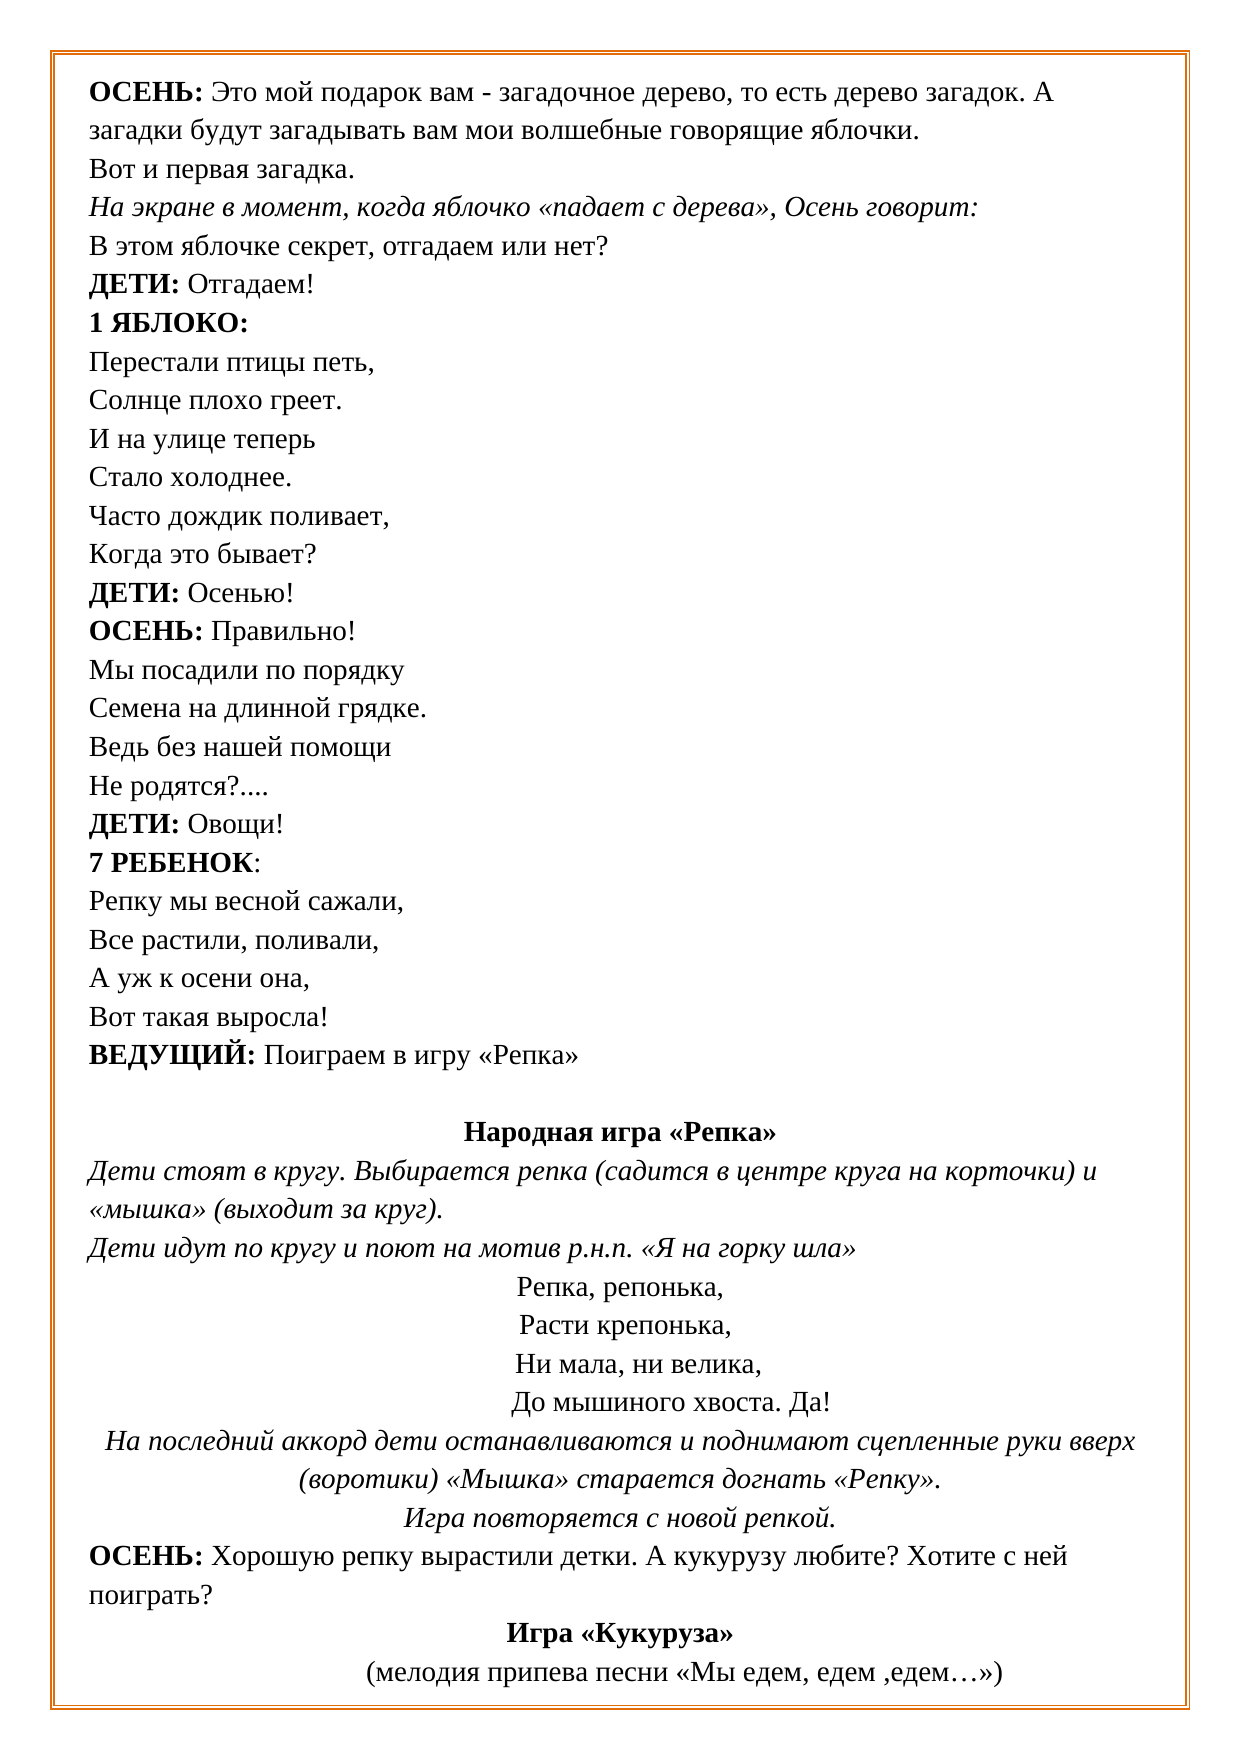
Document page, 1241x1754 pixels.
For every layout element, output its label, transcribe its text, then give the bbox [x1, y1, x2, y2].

text Игра «Кукуруза» [89, 1616, 1152, 1649]
text До мышиного хвоста. Да! [89, 1384, 1152, 1418]
text Когда это бывает? [89, 536, 1152, 570]
text Игра повторяется с новой репкой. [89, 1500, 1152, 1533]
text На экране в момент, когда яблочко «падает с дерева», Осень говорит: [89, 189, 1152, 223]
text (мелодия припева песни «Мы едем, едем ,едем…») [89, 1654, 1152, 1688]
text Дети идут по кругу и поют на мотив р.н.п. «Я на горку шла» [89, 1230, 1152, 1264]
text 7 РЕБЕНОК: [89, 845, 1152, 878]
text 1 ЯБЛОКО: [89, 305, 1152, 339]
text Мы посадили по порядку [89, 652, 1152, 686]
text Дети стоят в кругу. Выбирается репка (садится в центре круга на корточки) и «мышка» (выходит за круг). [89, 1153, 1152, 1225]
text ДЕТИ: Отгадаем! [89, 267, 1152, 300]
text И на улице теперь [89, 421, 1152, 454]
text ОСЕНЬ: Правильно! [89, 613, 1152, 647]
text Репку мы весной сажали, [89, 883, 1152, 917]
text ОСЕНЬ: Хорошую репку вырастили детки. А кукурузу любите? Хотите с ней поиграть? [89, 1538, 1152, 1611]
text Перестали птицы петь, [89, 344, 1152, 377]
text ДЕТИ: Осенью! [89, 575, 1152, 608]
text Часто дождик поливает, [89, 498, 1152, 531]
text ВЕДУЩИЙ: Поиграем в игру «Репка» [89, 1037, 1152, 1071]
text Не родятся?.... [89, 768, 1152, 801]
text Солнце плохо греет. [89, 382, 1152, 416]
text На последний аккорд дети останавливаются и поднимают сцепленные руки вверх (воротики) «Мышка» старается догнать «Репку». [89, 1423, 1152, 1495]
text Вот и первая загадка. [89, 151, 1152, 184]
text Народная игра «Репка» [89, 1114, 1152, 1148]
text ДЕТИ: Овощи! [89, 806, 1152, 840]
text Ни мала, ни велика, [89, 1346, 1152, 1379]
text Все растили, поливали, [89, 922, 1152, 955]
text Вот такая выросла! [89, 999, 1152, 1032]
text Расти крепонька, [89, 1307, 1152, 1341]
text В этом яблочке секрет, отгадаем или нет? [89, 228, 1152, 262]
text Семена на длинной грядке. [89, 691, 1152, 724]
text А уж к осени она, [89, 960, 1152, 994]
text Стало холоднее. [89, 459, 1152, 493]
text Репка, репонька, [89, 1269, 1152, 1302]
text Ведь без нашей помощи [89, 729, 1152, 763]
text ОСЕНЬ: Это мой подарок вам - загадочное дерево, то есть дерево загадок. А загадки будут загадывать вам мои волшебные говорящие яблочки. [89, 74, 1152, 146]
